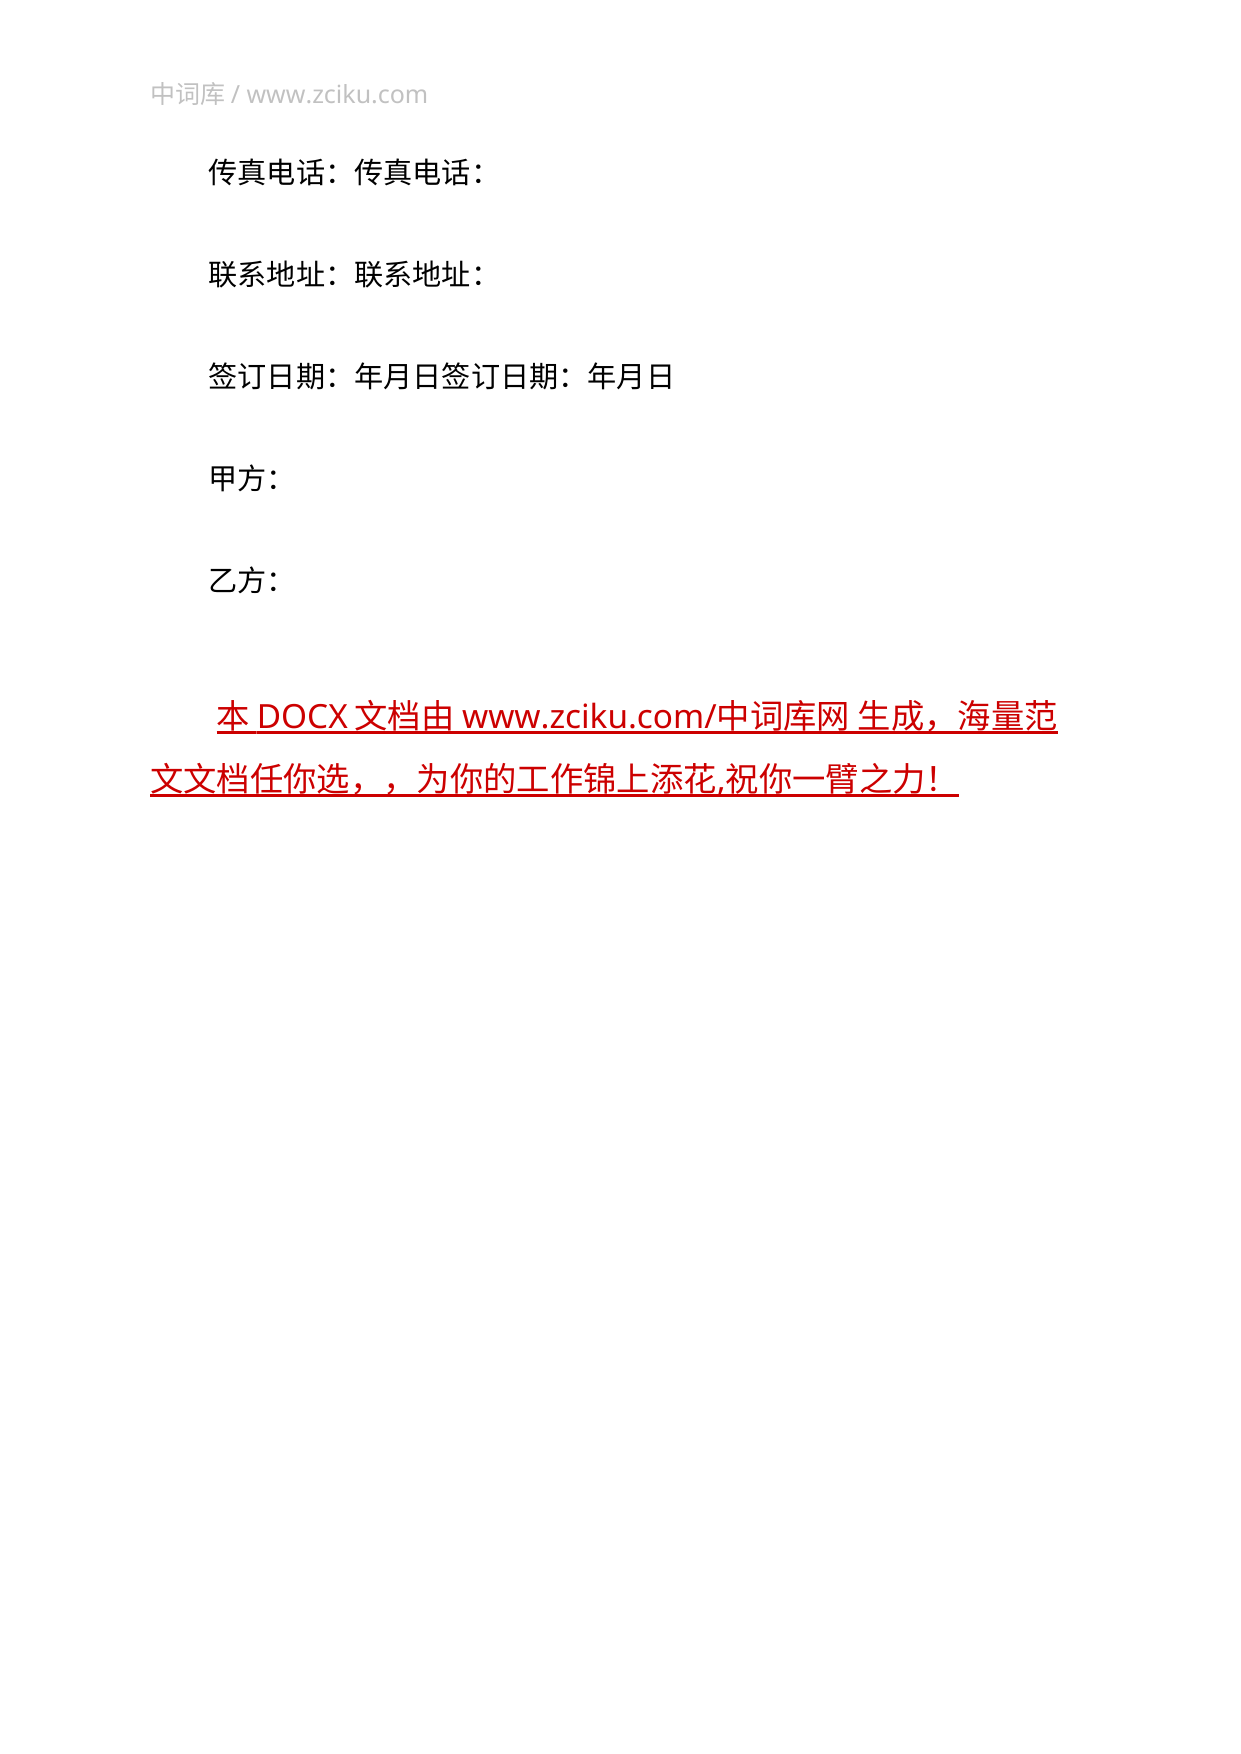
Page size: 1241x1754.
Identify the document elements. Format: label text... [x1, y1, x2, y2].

text 乙方： [150, 557, 1090, 599]
text 联系地址：联系地址： [150, 252, 1090, 294]
text 传真电话：传真电话： [150, 150, 1090, 192]
text 甲方： [150, 455, 1090, 498]
text 本DOCX文档由 www.zciku.com/中词库网 生成，海量范文文档任你选，，为你的工作锦上添花,祝你一臂之力！ [150, 690, 1090, 801]
text 签订日期：年月日签订日期：年月日 [150, 353, 1090, 396]
